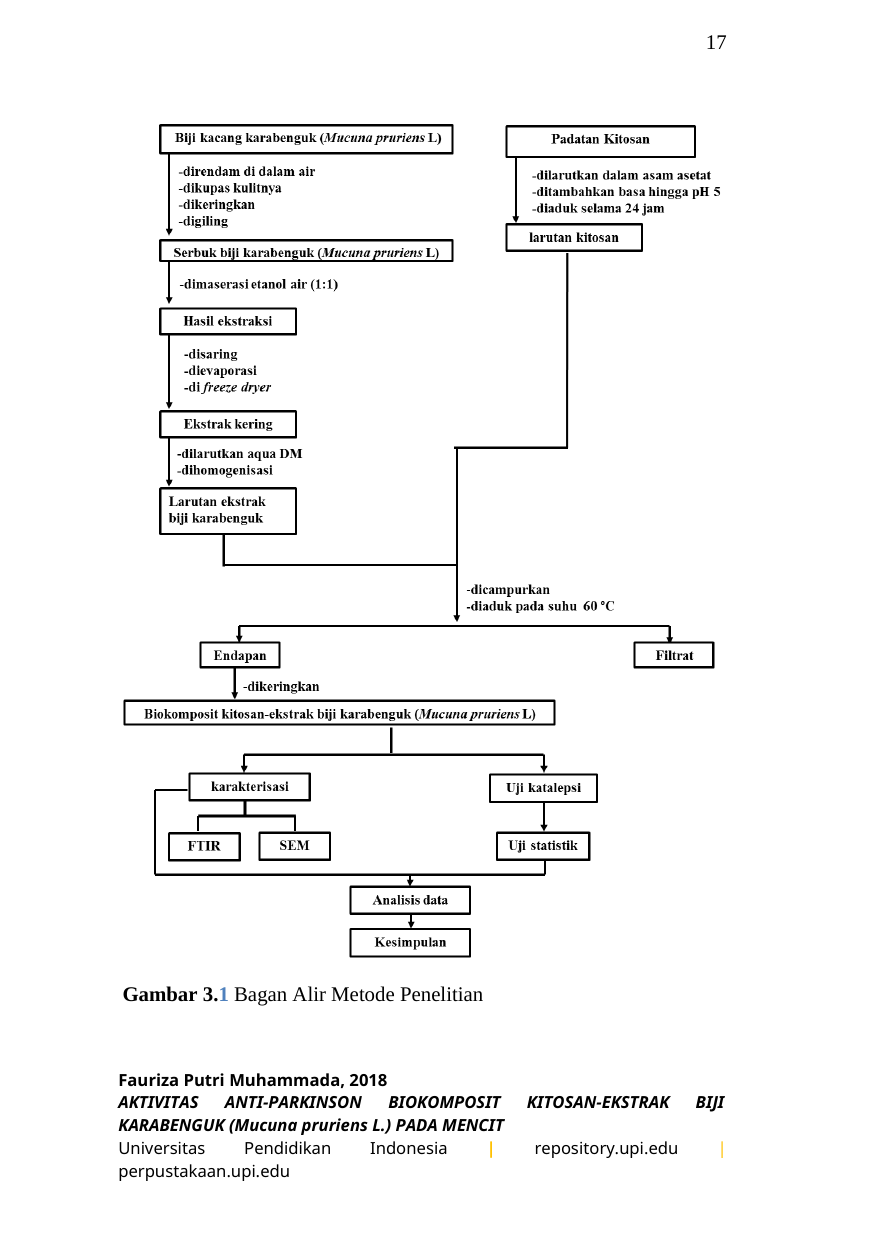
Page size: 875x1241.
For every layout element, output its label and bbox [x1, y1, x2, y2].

picture [120, 118, 725, 958]
